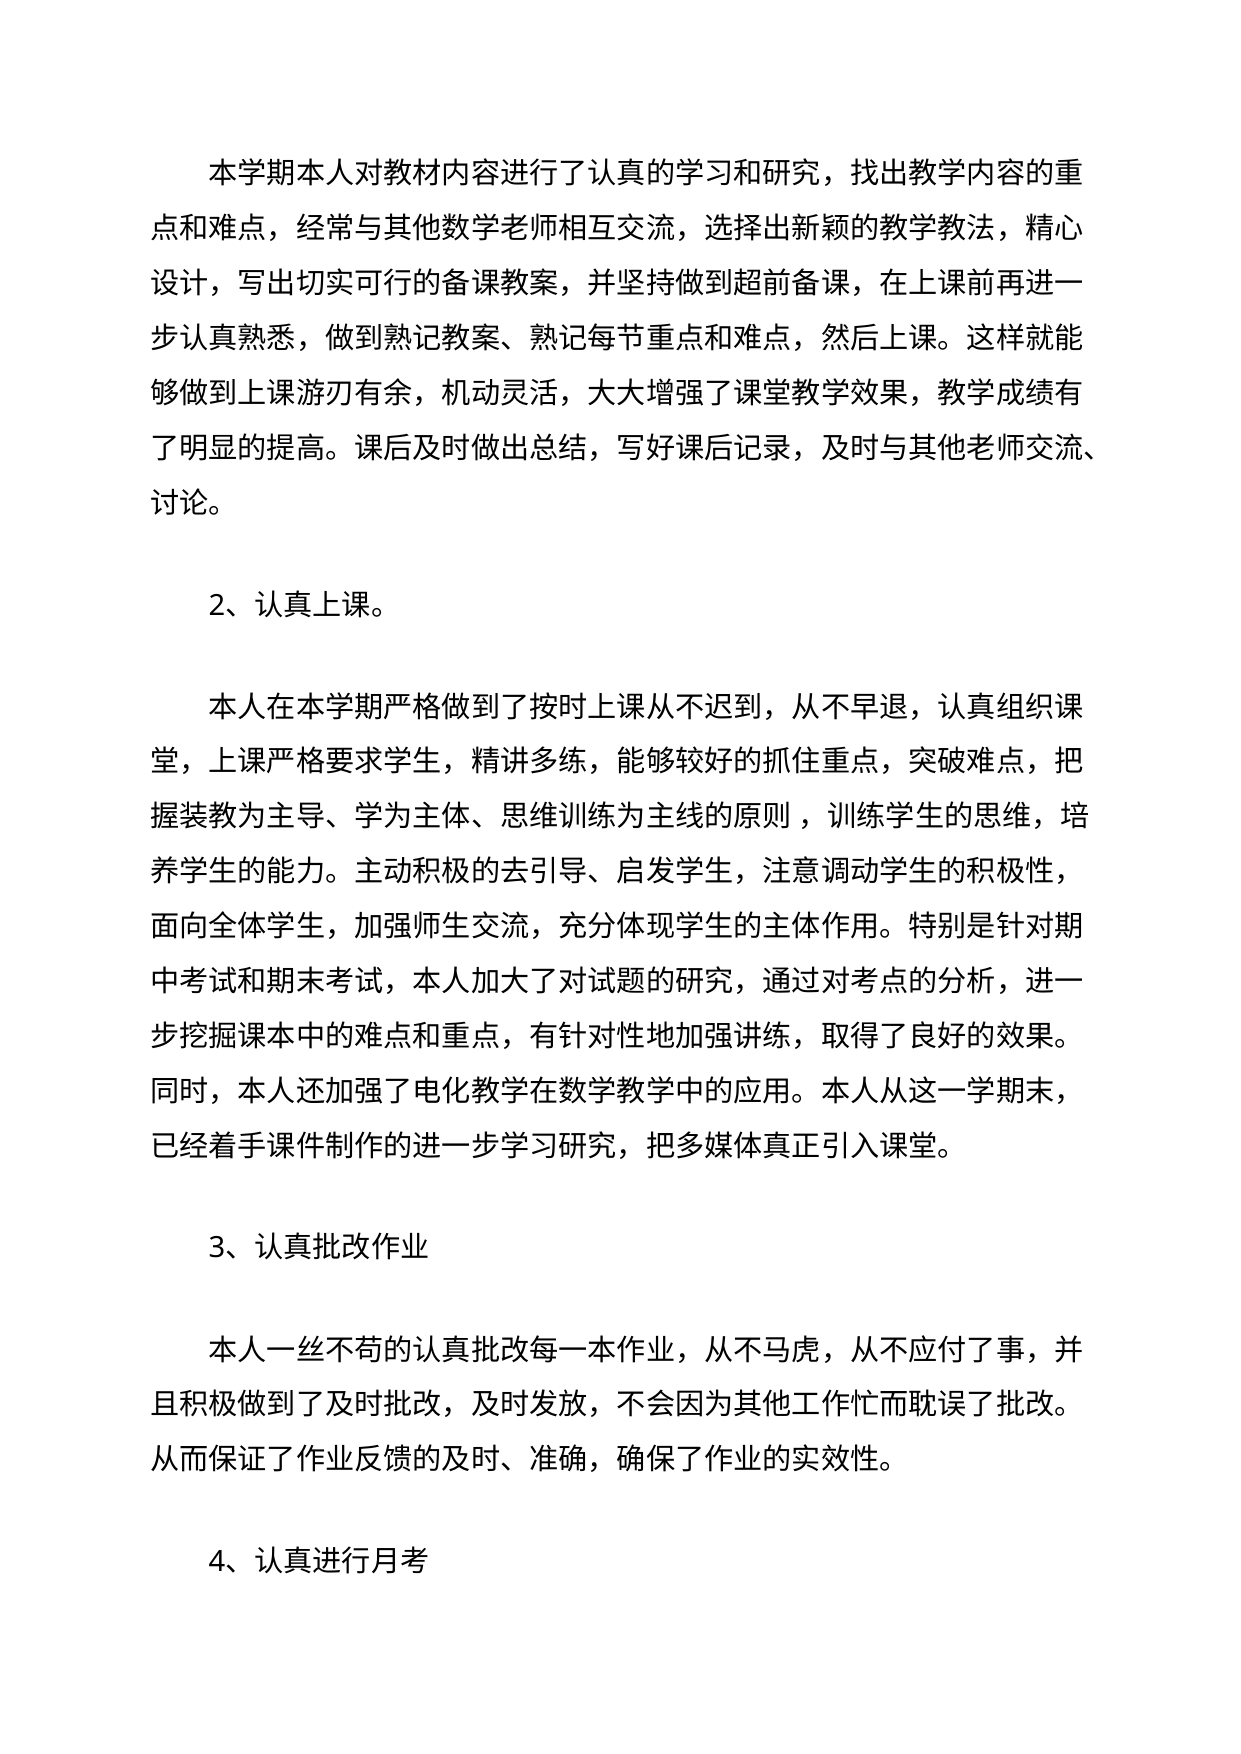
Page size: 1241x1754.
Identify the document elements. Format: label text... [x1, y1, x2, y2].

text 4、认真进行月考 [150, 1538, 1090, 1580]
text 2、认真上课。 [150, 581, 1090, 623]
text 本人在本学期严格做到了按时上课从不迟到，从不早退，认真组织课堂，上课严格要求学生，精讲多练，能够较好的抓住重点，突破难点，把握装教为主导、学为主体、思维训练为主线的原则 ，训练学生的思维，培养学生的能力。主动积极的去引导、启发学生，注意调动学生的积极性，面向全体学生，加强师生交流，充分体现学生的主体作用。特别是针对期中考试和期末考试，本人加大了对试题的研究，通过对考点的分析，进一步挖掘课本中的难点和重点，有针对性地加强讲练，取得了良好的效果。同时，本人还加强了电化教学在数学教学中的应用。本人从这一学期末，已经着手课件制作的进一步学习研究，把多媒体真正引入课堂。 [150, 683, 1090, 1164]
text 3、认真批改作业 [150, 1224, 1090, 1266]
text 本学期本人对教材内容进行了认真的学习和研究，找出教学内容的重点和难点，经常与其他数学老师相互交流，选择出新颖的教学教法，精心设计，写出切实可行的备课教案，并坚持做到超前备课，在上课前再进一步认真熟悉，做到熟记教案、熟记每节重点和难点，然后上课。这样就能够做到上课游刃有余，机动灵活，大大增强了课堂教学效果，教学成绩有了明显的提高。课后及时做出总结，写好课后记录，及时与其他老师交流、讨论。 [150, 150, 1090, 522]
text 本人一丝不苟的认真批改每一本作业，从不马虎，从不应付了事，并且积极做到了及时批改，及时发放，不会因为其他工作忙而耽误了批改。从而保证了作业反馈的及时、准确，确保了作业的实效性。 [150, 1326, 1090, 1478]
